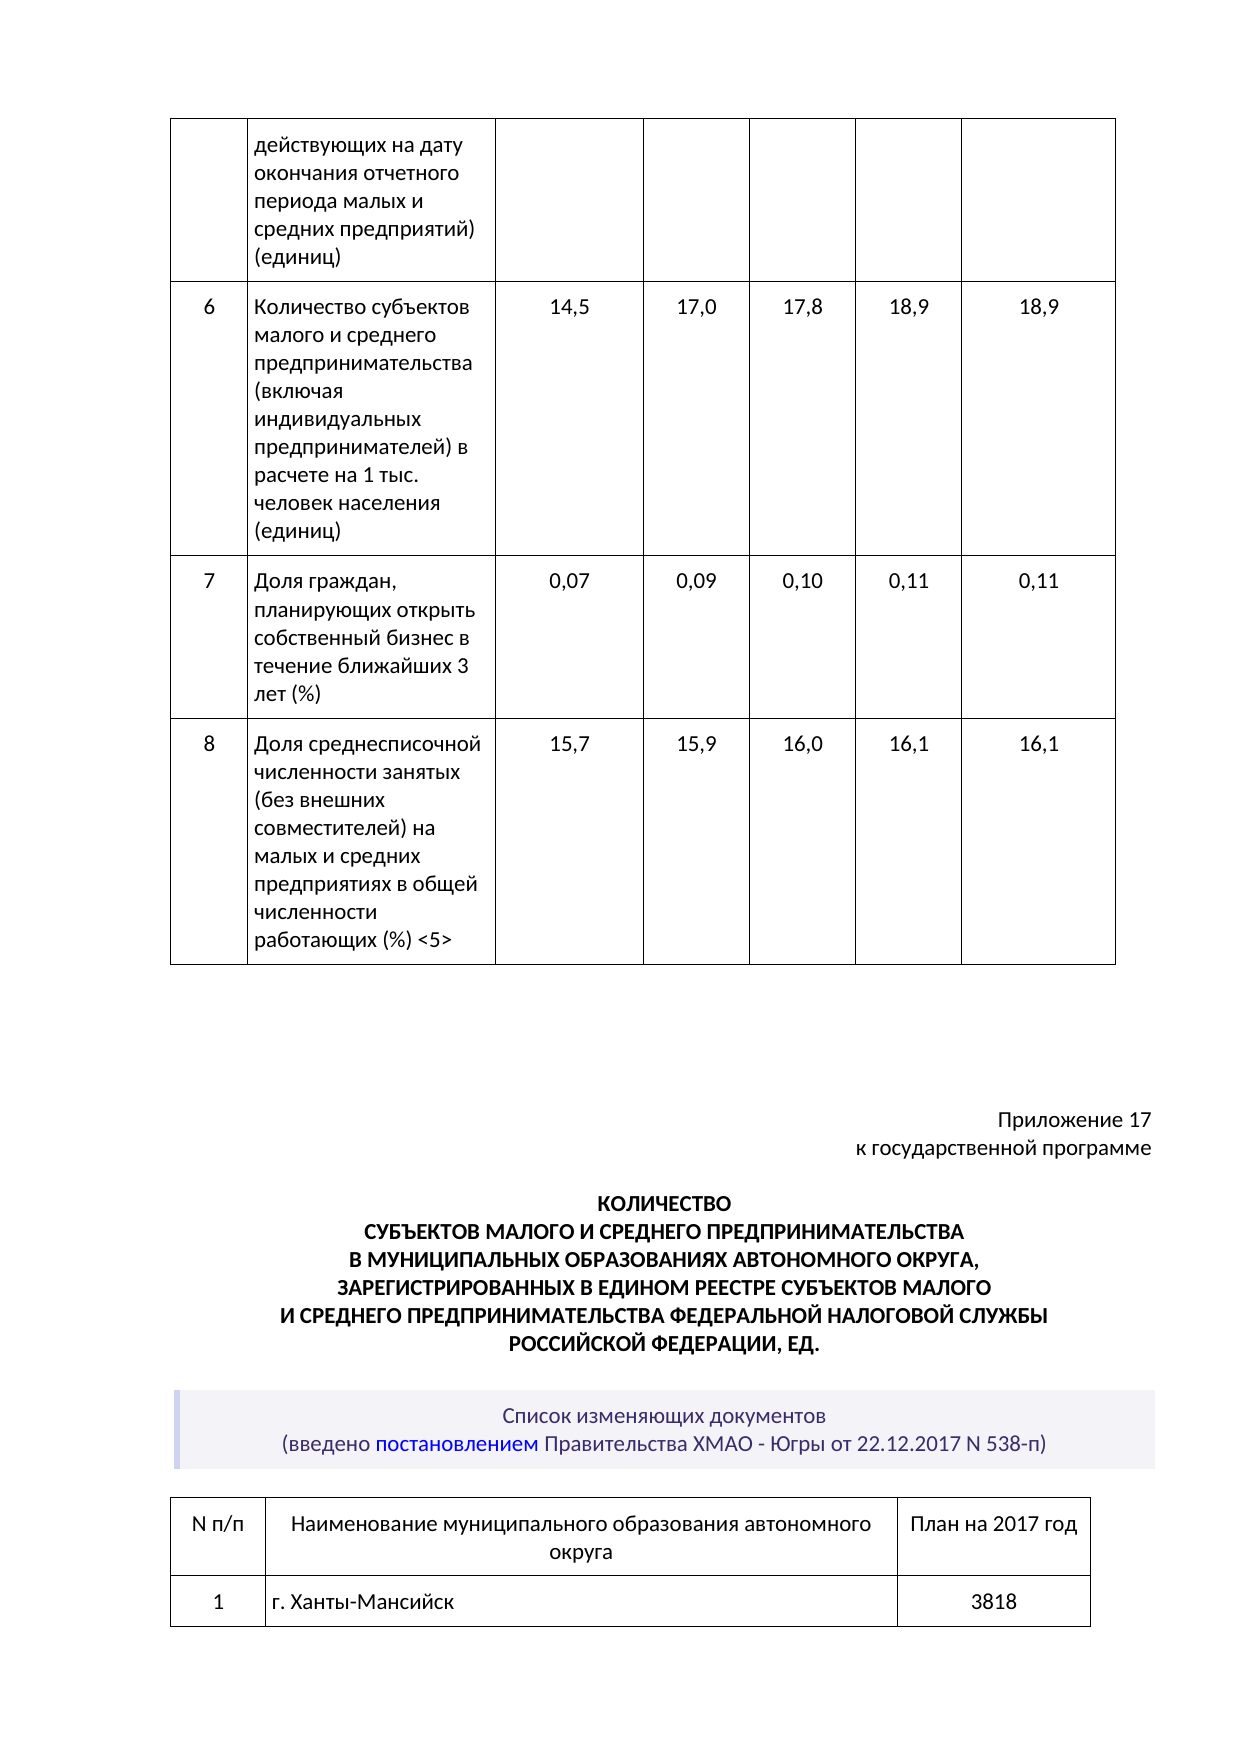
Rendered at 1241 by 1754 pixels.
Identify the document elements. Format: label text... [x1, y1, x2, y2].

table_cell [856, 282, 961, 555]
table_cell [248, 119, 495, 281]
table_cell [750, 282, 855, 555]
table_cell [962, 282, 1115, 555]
title И СРЕДНЕГО ПРЕДПРИНИМАТЕЛЬСТВА ФЕДЕРАЛЬНОЙ НАЛОГОВОЙ СЛУЖБЫ [177, 1301, 1152, 1329]
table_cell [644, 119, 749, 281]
title РОССИЙСКОЙ ФЕДЕРАЦИИ, ЕД. [177, 1329, 1152, 1357]
text к государственной программе [177, 1133, 1152, 1161]
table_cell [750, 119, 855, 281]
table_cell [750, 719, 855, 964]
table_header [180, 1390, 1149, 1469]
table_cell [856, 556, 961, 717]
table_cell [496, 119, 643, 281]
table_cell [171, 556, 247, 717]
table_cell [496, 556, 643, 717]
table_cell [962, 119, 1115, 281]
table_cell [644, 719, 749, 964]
title В МУНИЦИПАЛЬНЫХ ОБРАЗОВАНИЯХ АВТОНОМНОГО ОКРУГА, [177, 1245, 1152, 1273]
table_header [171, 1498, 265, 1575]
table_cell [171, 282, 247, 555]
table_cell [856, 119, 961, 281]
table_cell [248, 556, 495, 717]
title СУБЪЕКТОВ МАЛОГО И СРЕДНЕГО ПРЕДПРИНИМАТЕЛЬСТВА [177, 1217, 1152, 1245]
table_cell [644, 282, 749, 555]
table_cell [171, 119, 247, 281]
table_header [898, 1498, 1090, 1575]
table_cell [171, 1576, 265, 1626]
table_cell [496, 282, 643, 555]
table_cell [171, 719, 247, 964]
title ЗАРЕГИСТРИРОВАННЫХ В ЕДИНОМ РЕЕСТРЕ СУБЪЕКТОВ МАЛОГО [177, 1273, 1152, 1301]
title КОЛИЧЕСТВО [177, 1189, 1152, 1217]
text Приложение 17 [177, 1105, 1152, 1133]
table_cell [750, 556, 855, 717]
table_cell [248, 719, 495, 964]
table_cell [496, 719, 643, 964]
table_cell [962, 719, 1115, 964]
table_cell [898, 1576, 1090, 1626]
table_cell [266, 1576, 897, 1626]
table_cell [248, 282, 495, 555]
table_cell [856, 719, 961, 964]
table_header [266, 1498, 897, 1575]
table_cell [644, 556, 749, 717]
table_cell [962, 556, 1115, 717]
